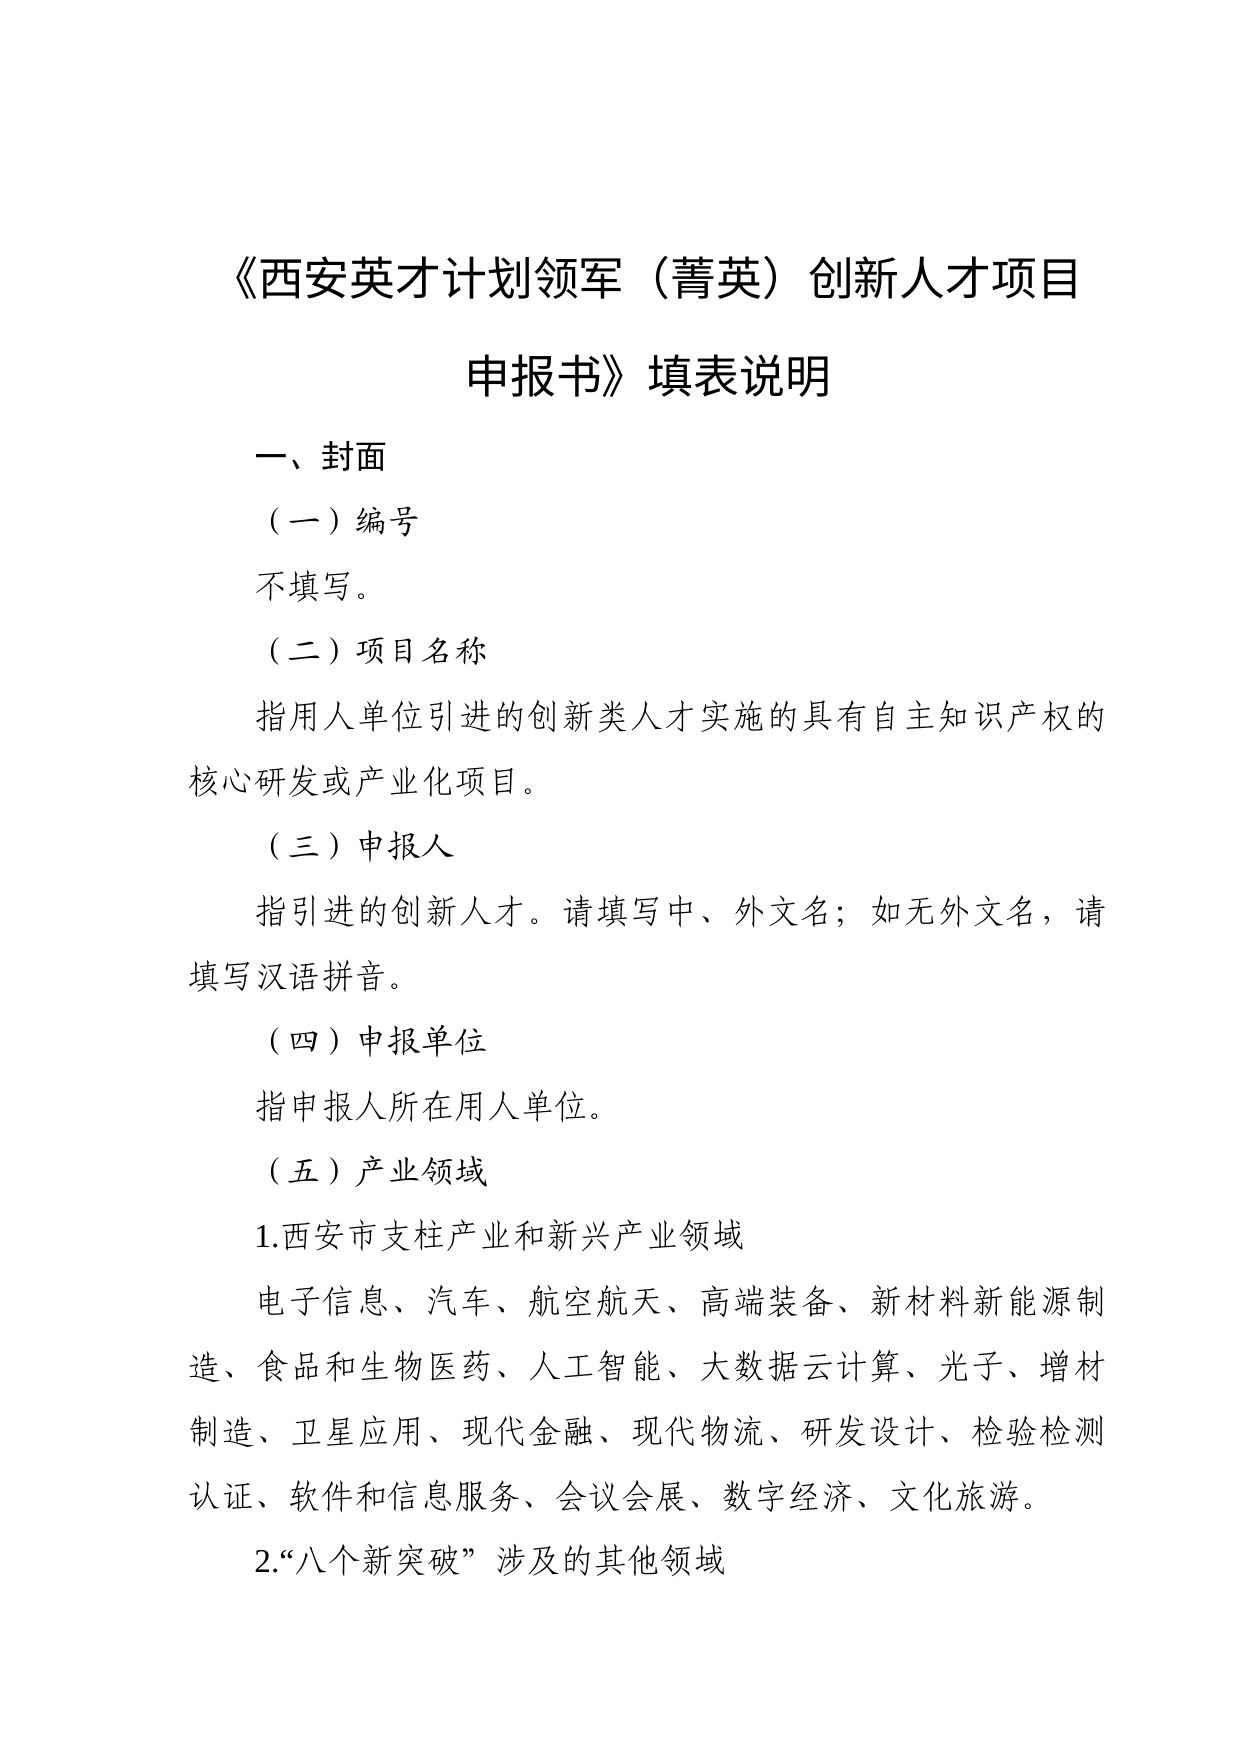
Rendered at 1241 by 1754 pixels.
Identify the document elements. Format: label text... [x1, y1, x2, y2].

text （四）申报单位 [187, 1007, 1107, 1072]
text 一、封面 [187, 422, 1107, 487]
text 《西安英才计划领军（菁英）创新人才项目 [187, 227, 1107, 324]
text 指申报人所在用人单位。 [187, 1072, 1107, 1137]
text （三）申报人 [187, 812, 1107, 877]
text 1.西安市支柱产业和新兴产业领域 [187, 1202, 1107, 1267]
text （五）产业领域 [187, 1137, 1107, 1202]
text 不填写。 [187, 552, 1107, 617]
text 电子信息、汽车、航空航天、高端装备、新材料新能源制造、食品和生物医药、人工智能、大数据云计算、光子、增材制造、卫星应用、现代金融、现代物流、研发设计、检验检测认证、软件和信息服务、会议会展、数字经济、文化旅游。 [187, 1267, 1107, 1527]
text 指引进的创新人才。请填写中、外文名；如无外文名，请填写汉语拼音。 [187, 877, 1107, 1007]
text 2.“八个新突破”涉及的其他领域 [187, 1527, 1107, 1592]
text （一）编号 [187, 487, 1107, 552]
text 申报书》填表说明 [187, 324, 1107, 422]
text （二）项目名称 [187, 617, 1107, 682]
text 指用人单位引进的创新类人才实施的具有自主知识产权的核心研发或产业化项目。 [187, 682, 1107, 812]
